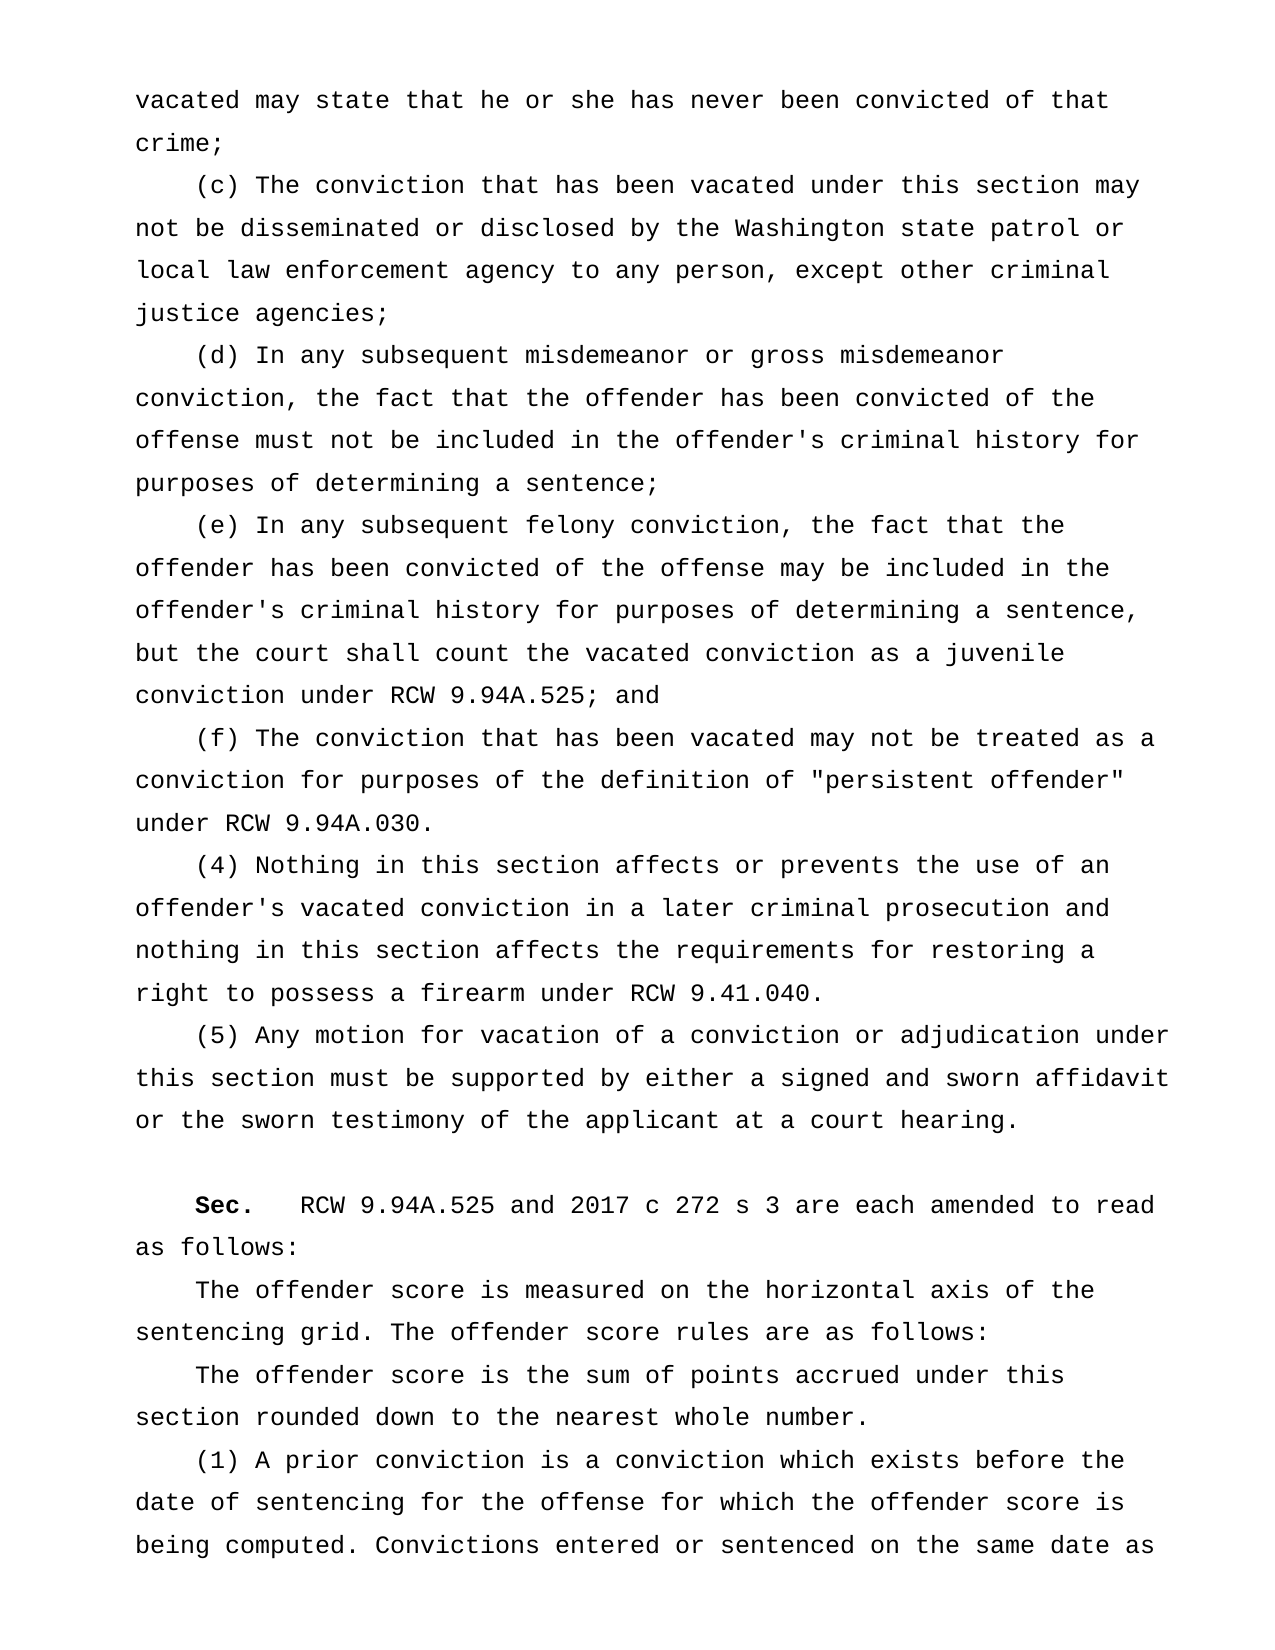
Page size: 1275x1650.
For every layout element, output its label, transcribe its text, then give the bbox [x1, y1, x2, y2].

text (5) Any motion for vacation of a conviction or adjudication under this section must be supported by either a signed and sworn affidavit or the sworn testimony of the applicant at a court hearing. [135, 1010, 1170, 1137]
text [135, 1434, 1170, 1562]
text (e) In any subsequent felony conviction, the fact that the offender has been convicted of the offense may be included in the offender's criminal history for purposes of determining a sentence, but the court shall count the vacated conviction as a juvenile conviction under RCW 9.94A.525; and [135, 500, 1170, 712]
text (d) In any subsequent misdemeanor or gross misdemeanor conviction, the fact that the offender has been convicted of the offense must not be included in the offender's criminal history for purposes of determining a sentence; [135, 330, 1170, 500]
text The offender score is the sum of points accrued under this section rounded down to the nearest whole number. [135, 1349, 1170, 1434]
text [135, 75, 1170, 160]
text (c) The conviction that has been vacated under this section may not be disseminated or disclosed by the Washington state patrol or local law enforcement agency to any person, except other criminal justice agencies; [135, 160, 1170, 330]
text (f) The conviction that has been vacated may not be treated as a conviction for purposes of the definition of "persistent offender" under RCW 9.94A.030. [135, 712, 1170, 840]
text The offender score is measured on the horizontal axis of the sentencing grid. The offender score rules are as follows: [135, 1264, 1170, 1349]
text (4) Nothing in this section affects or prevents the use of an offender's vacated conviction in a later criminal prosecution and nothing in this section affects the requirements for restoring a right to possess a firearm under RCW 9.41.040. [135, 840, 1170, 1010]
text Sec. RCW 9.94A.525 and 2017 c 272 s 3 are each amended to read as follows: [135, 1179, 1170, 1264]
